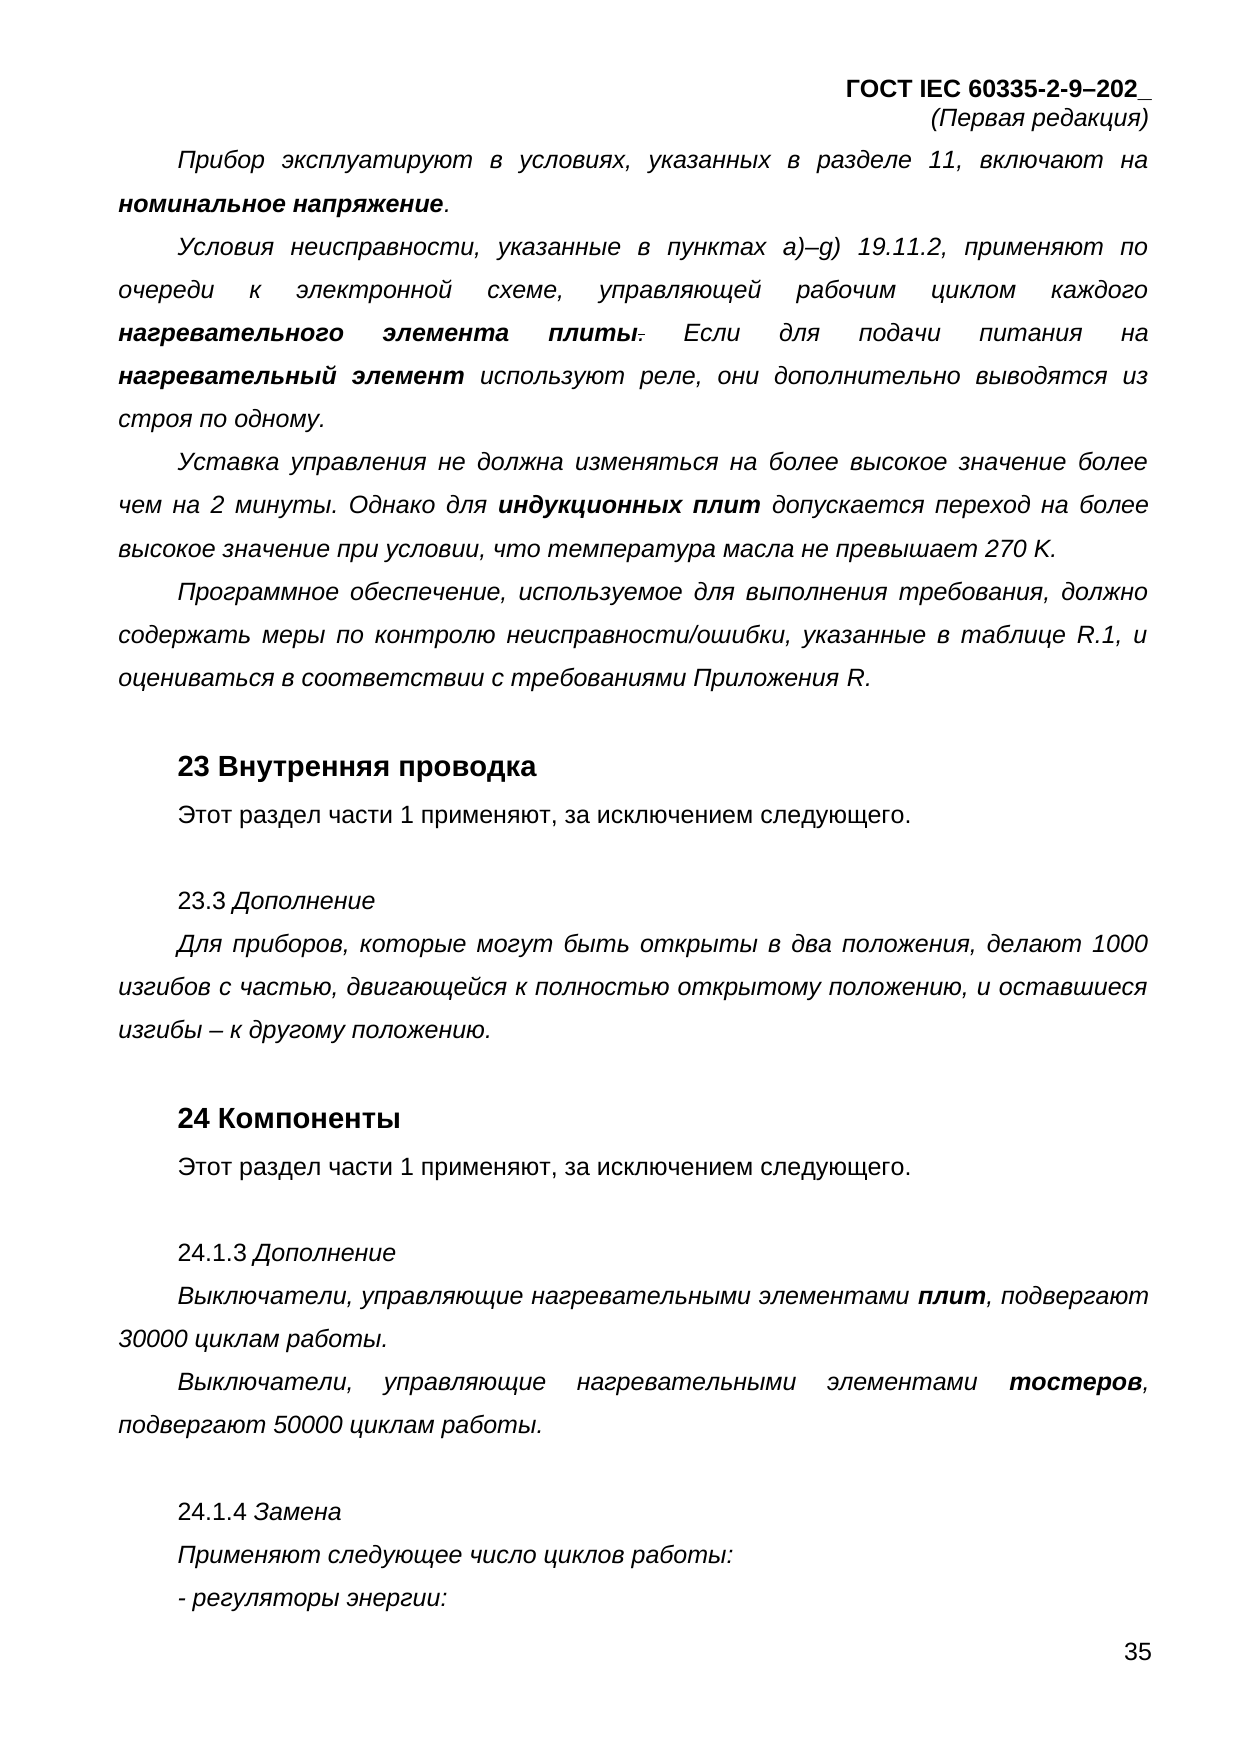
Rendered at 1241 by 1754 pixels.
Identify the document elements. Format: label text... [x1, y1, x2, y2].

text 24.1.3 Дополнение [118, 1238, 1152, 1267]
text Уставка управления не должна изменяться на более высокое значение более чем на 2 минуты. Однако для индукционных плит допускается переход на более высокое значение при условии, что температура масла не превышает 270 K. [118, 447, 1152, 562]
text Для приборов, которые могут быть открыты в два положения, делают 1000 изгибов с частью, двигающейся к полностью открытому положению, и оставшиеся изгибы – к другому положению. [118, 929, 1152, 1044]
text Прибор эксплуатируют в условиях, указанных в разделе 11, включают на номинальное напряжение. [118, 146, 1152, 217]
text 24 Компоненты [118, 1101, 1152, 1135]
text Применяют следующее число циклов работы: [118, 1540, 1152, 1569]
text - регуляторы энергии: [118, 1583, 1152, 1612]
text Выключатели, управляющие нагревательными элементами тостеров, подвергают 50000 циклам работы. [118, 1367, 1152, 1439]
text Условия неисправности, указанные в пунктах а)–g) 19.11.2, применяют по очереди к электронной схеме, управляющей рабочим циклом каждого нагревательного элемента плиты. Если для подачи питания на нагревательный элемент используют реле, они дополнительно выводятся из строя по одному. [118, 232, 1152, 433]
text Этот раздел части 1 применяют, за исключением следующего. [118, 1152, 1152, 1181]
text 23.3 Дополнение [118, 886, 1152, 914]
text Этот раздел части 1 применяют, за исключением следующего. [118, 799, 1152, 828]
text Программное обеспечение, используемое для выполнения требования, должно содержать меры по контролю неисправности/ошибки, указанные в таблице R.1, и оцениваться в соответствии с требованиями Приложения R. [118, 577, 1152, 692]
text 23 Внутренняя проводка [118, 749, 1152, 783]
text Выключатели, управляющие нагревательными элементами плит, подвергают 30000 циклам работы. [118, 1281, 1152, 1353]
text 24.1.4 Замена [118, 1497, 1152, 1526]
